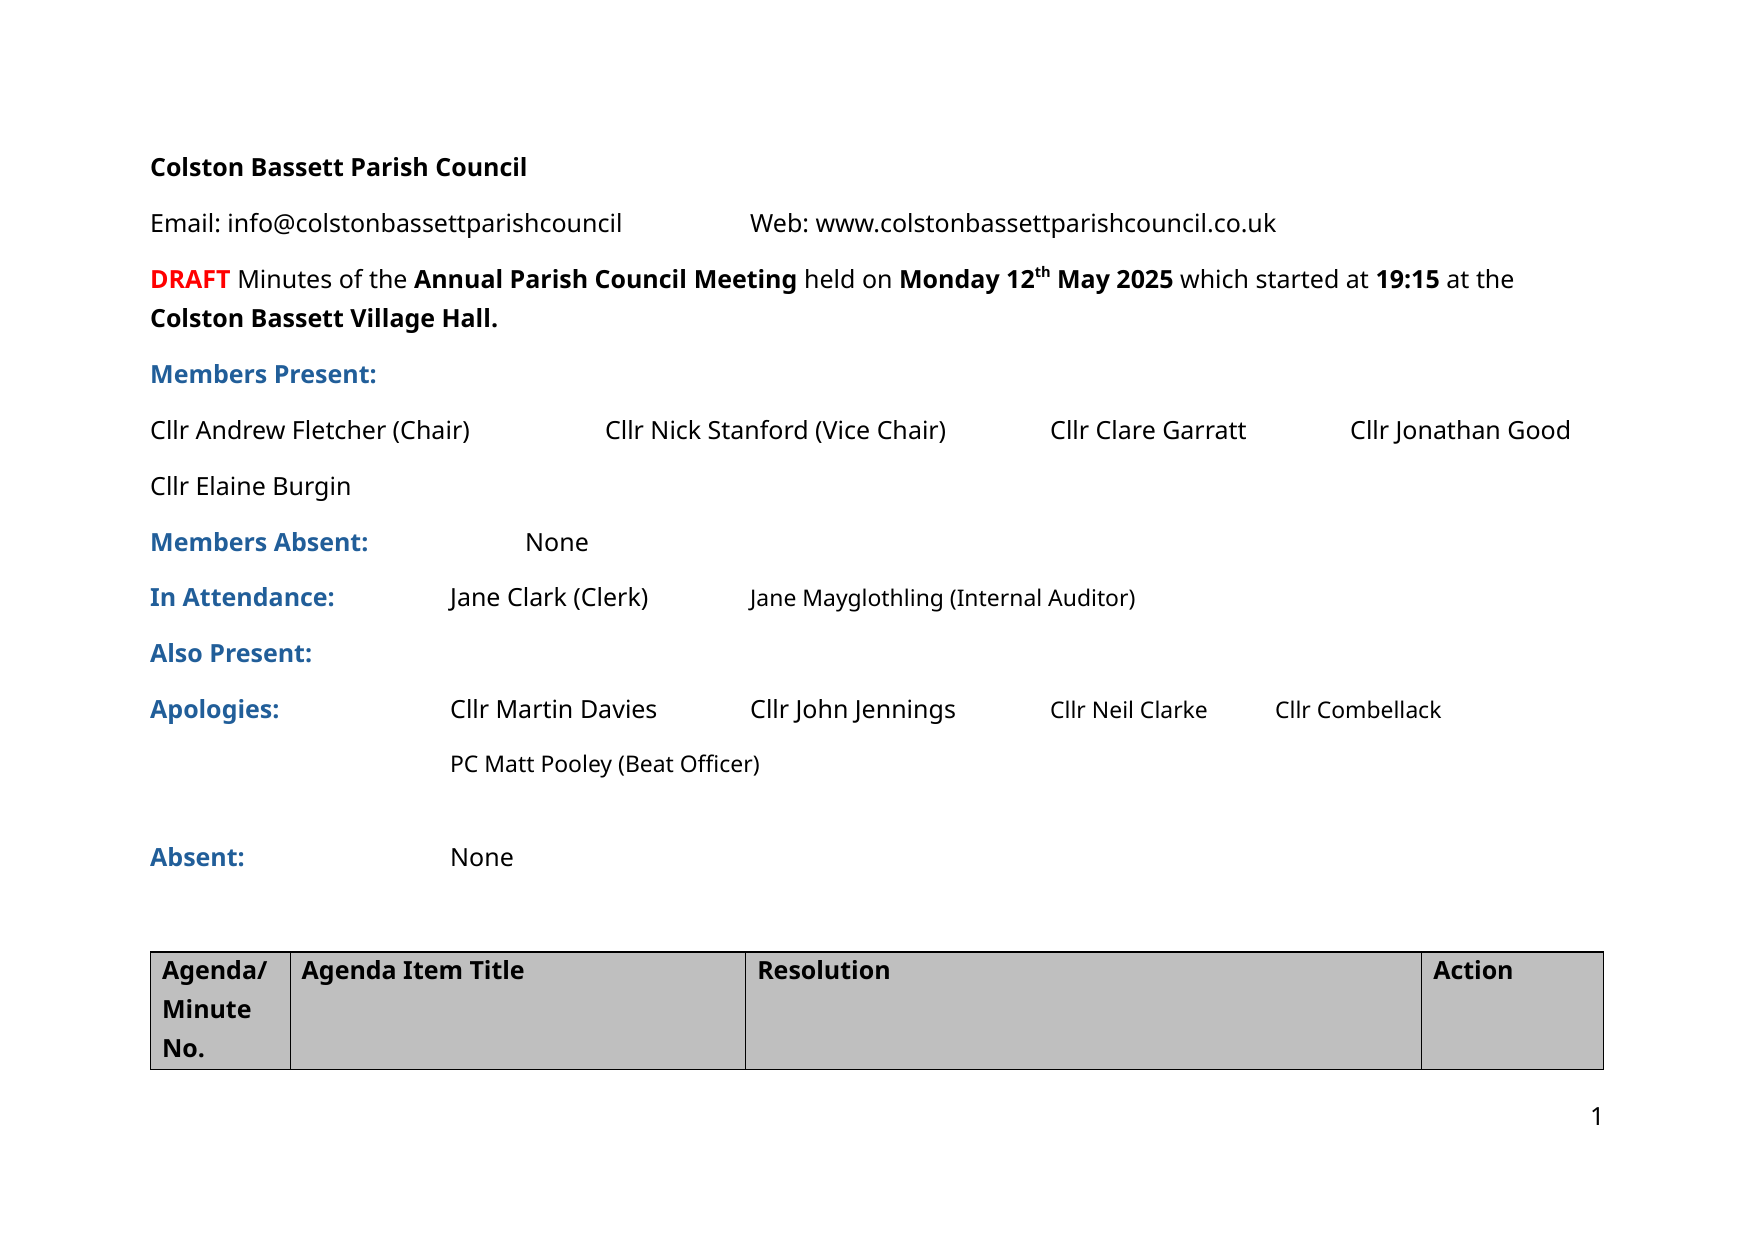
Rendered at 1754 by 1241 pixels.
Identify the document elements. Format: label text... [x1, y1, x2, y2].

text Cllr Elaine Burgin [150, 468, 1604, 502]
table_header Agenda Item Title [291, 953, 745, 1069]
text In Attendance: Jane Clark (Clerk) Jane Mayglothling (Internal Auditor) [150, 580, 1604, 614]
text Email: info@colstonbassettparishcouncil Web: www.colstonbassettparishcouncil.co.uk [150, 206, 1604, 240]
text Absent: None [150, 840, 1604, 874]
text PC Matt Pooley (Beat Officer) [375, 747, 1604, 818]
table_header Resolution [746, 953, 1421, 1069]
text Members Present: [150, 357, 1604, 391]
text Cllr Andrew Fletcher (Chair) Cllr Nick Stanford (Vice Chair) Cllr Clare Garratt Cllr Jonathan Good [150, 412, 1604, 447]
text Members Absent: None [150, 524, 1604, 558]
table_header Agenda/ Minute No. [151, 953, 290, 1069]
table_header Action [1422, 953, 1603, 1069]
text Apologies: Cllr Martin Davies Cllr John Jennings Cllr Neil Clarke Cllr Combellack [150, 692, 1604, 726]
text Also Present: [150, 636, 1604, 670]
text Colston Bassett Parish Council [150, 150, 1604, 184]
text DRAFT Minutes of the Annual Parish Council Meeting held on Monday 12th May 2025 which started at 19:15 at the Colston Bassett Village Hall. [150, 262, 1604, 335]
